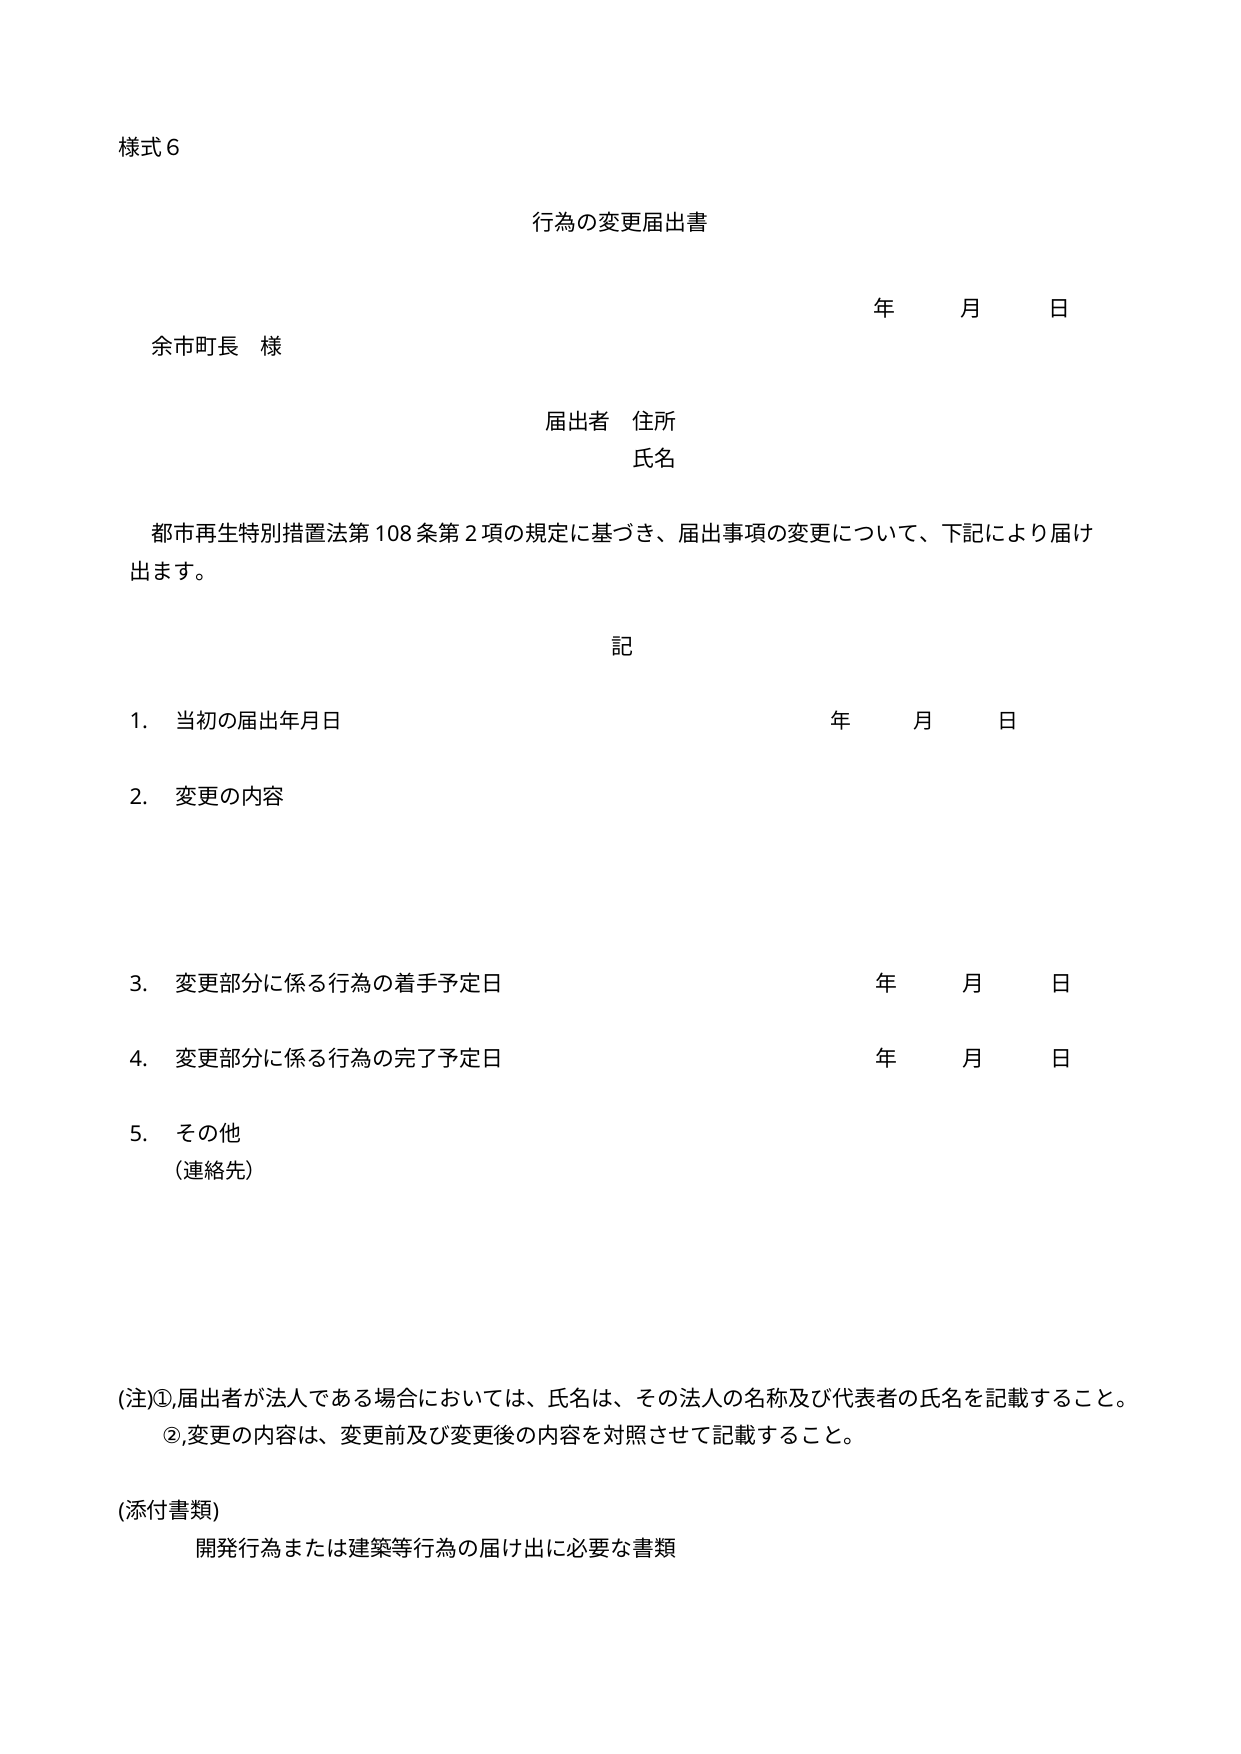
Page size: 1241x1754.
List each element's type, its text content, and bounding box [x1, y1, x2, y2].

text 行為の変更届出書 [118, 202, 1122, 239]
text ②,変更の内容は、変更前及び変更後の内容を対照させて記載すること。 [162, 1415, 1122, 1453]
table_header 年 月 日 余市町長 様 届出者 住所 氏名 都市再生特別措置法第108条第2項の規定に基づき、届出事項の変更について、下記により届け出ます。 記 当初の届出年月日 年 月 日 変更の内容 変更部分に係る行為の着手予定日 年 月 日 変更部分に係る行為の完了予定日 年 月 日 その他 （連絡先） [118, 277, 1126, 1340]
text 開発行為または建築等行為の届け出に必要な書類 [162, 1528, 1122, 1565]
text (添付書類) [118, 1490, 1122, 1528]
text 様式６ [118, 127, 1122, 164]
text (注)➀,届出者が法人である場合においては、氏名は、その法人の名称及び代表者の氏名を記載すること。 [118, 1378, 1122, 1415]
